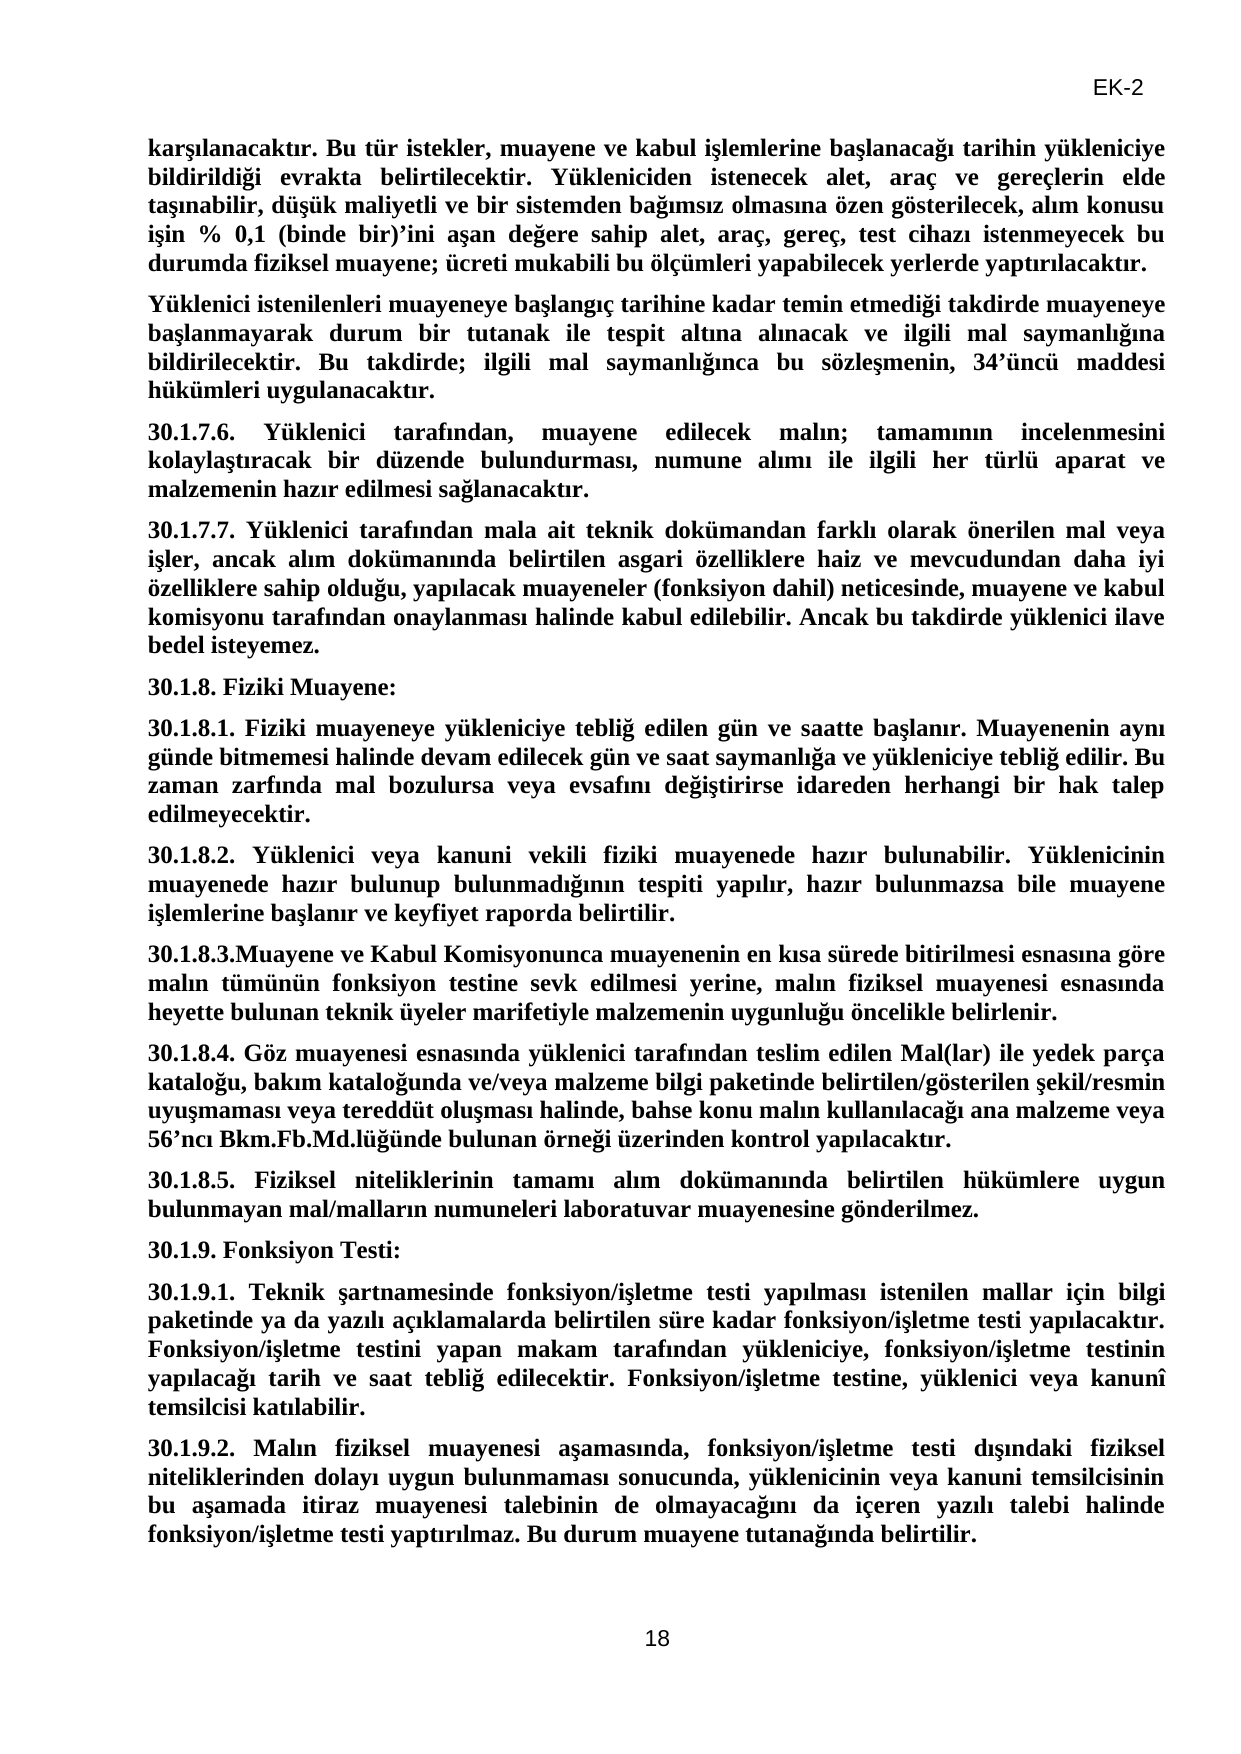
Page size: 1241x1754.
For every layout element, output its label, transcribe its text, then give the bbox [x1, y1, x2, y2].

text 30.1.8.3.Muayene ve Kabul Komisyonunca muayenenin en kısa sürede bitirilmesi esnasına göre malın tümünün fonksiyon testine sevk edilmesi yerine, malın fiziksel muayenesi esnasında heyette bulunan teknik üyeler marifetiyle malzemenin uygunluğu öncelikle belirlenir. [148, 939, 1166, 1025]
text 30.1.8.4. Göz muayenesi esnasında yüklenici tarafından teslim edilen Mal(lar) ile yedek parça kataloğu, bakım kataloğunda ve/veya malzeme bilgi paketinde belirtilen/gösterilen şekil/resmin uyuşmaması veya tereddüt oluşması halinde, bahse konu malın kullanılacağı ana malzeme veya 56’ncı Bkm.Fb.Md.lüğünde bulunan örneği üzerinden kontrol yapılacaktır. [148, 1038, 1166, 1153]
text 30.1.8.5. Fiziksel niteliklerinin tamamı alım dokümanında belirtilen hükümlere uygun bulunmayan mal/malların numuneleri laboratuvar muayenesine gönderilmez. [148, 1165, 1166, 1223]
text 30.1.8.2. Yüklenici veya kanuni vekili fiziki muayenede hazır bulunabilir. Yüklenicinin muayenede hazır bulunup bulunmadığının tespiti yapılır, hazır bulunmazsa bile muayene işlemlerine başlanır ve keyfiyet raporda belirtilir. [148, 840, 1166, 927]
text 30.1.8. Fiziki Muayene: [148, 672, 1166, 700]
text 30.1.7.6. Yüklenici tarafından, muayene edilecek malın; tamamının incelenmesini kolaylaştıracak bir düzende bulundurması, numune alımı ile ilgili her türlü aparat ve malzemenin hazır edilmesi sağlanacaktır. [148, 417, 1166, 503]
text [148, 133, 1166, 277]
text 30.1.8.1. Fiziki muayeneye yükleniciye tebliğ edilen gün ve saatte başlanır. Muayenenin aynı günde bitmemesi halinde devam edilecek gün ve saat saymanlığa ve yükleniciye tebliğ edilir. Bu zaman zarfında mal bozulursa veya evsafını değiştirirse idareden herhangi bir hak talep edilmeyecektir. [148, 713, 1166, 828]
text 30.1.9.2. Malın fiziksel muayenesi aşamasında, fonksiyon/işletme testi dışındaki fiziksel niteliklerinden dolayı uygun bulunmaması sonucunda, yüklenicinin veya kanuni temsilcisinin bu aşamada itiraz muayenesi talebinin de olmayacağını da içeren yazılı talebi halinde fonksiyon/işletme testi yaptırılmaz. Bu durum muayene tutanağında belirtilir. [148, 1433, 1166, 1548]
text 30.1.9. Fonksiyon Testi: [148, 1235, 1166, 1264]
text Yüklenici istenilenleri muayeneye başlangıç tarihine kadar temin etmediği takdirde muayeneye başlanmayarak durum bir tutanak ile tespit altına alınacak ve ilgili mal saymanlığına bildirilecektir. Bu takdirde; ilgili mal saymanlığınca bu sözleşmenin, 34’üncü maddesi hükümleri uygulanacaktır. [148, 289, 1166, 404]
text 30.1.9.1. Teknik şartnamesinde fonksiyon/işletme testi yapılması istenilen mallar için bilgi paketinde ya da yazılı açıklamalarda belirtilen süre kadar fonksiyon/işletme testi yapılacaktır. Fonksiyon/işletme testini yapan makam tarafından yükleniciye, fonksiyon/işletme testinin yapılacağı tarih ve saat tebliğ edilecektir. Fonksiyon/işletme testine, yüklenici veya kanunî temsilcisi katılabilir. [148, 1277, 1166, 1420]
text 30.1.7.7. Yüklenici tarafından mala ait teknik dokümandan farklı olarak önerilen mal veya işler, ancak alım dokümanında belirtilen asgari özelliklere haiz ve mevcudundan daha iyi özelliklere sahip olduğu, yapılacak muayeneler (fonksiyon dahil) neticesinde, muayene ve kabul komisyonu tarafından onaylanması halinde kabul edilebilir. Ancak bu takdirde yüklenici ilave bedel isteyemez. [148, 515, 1166, 659]
